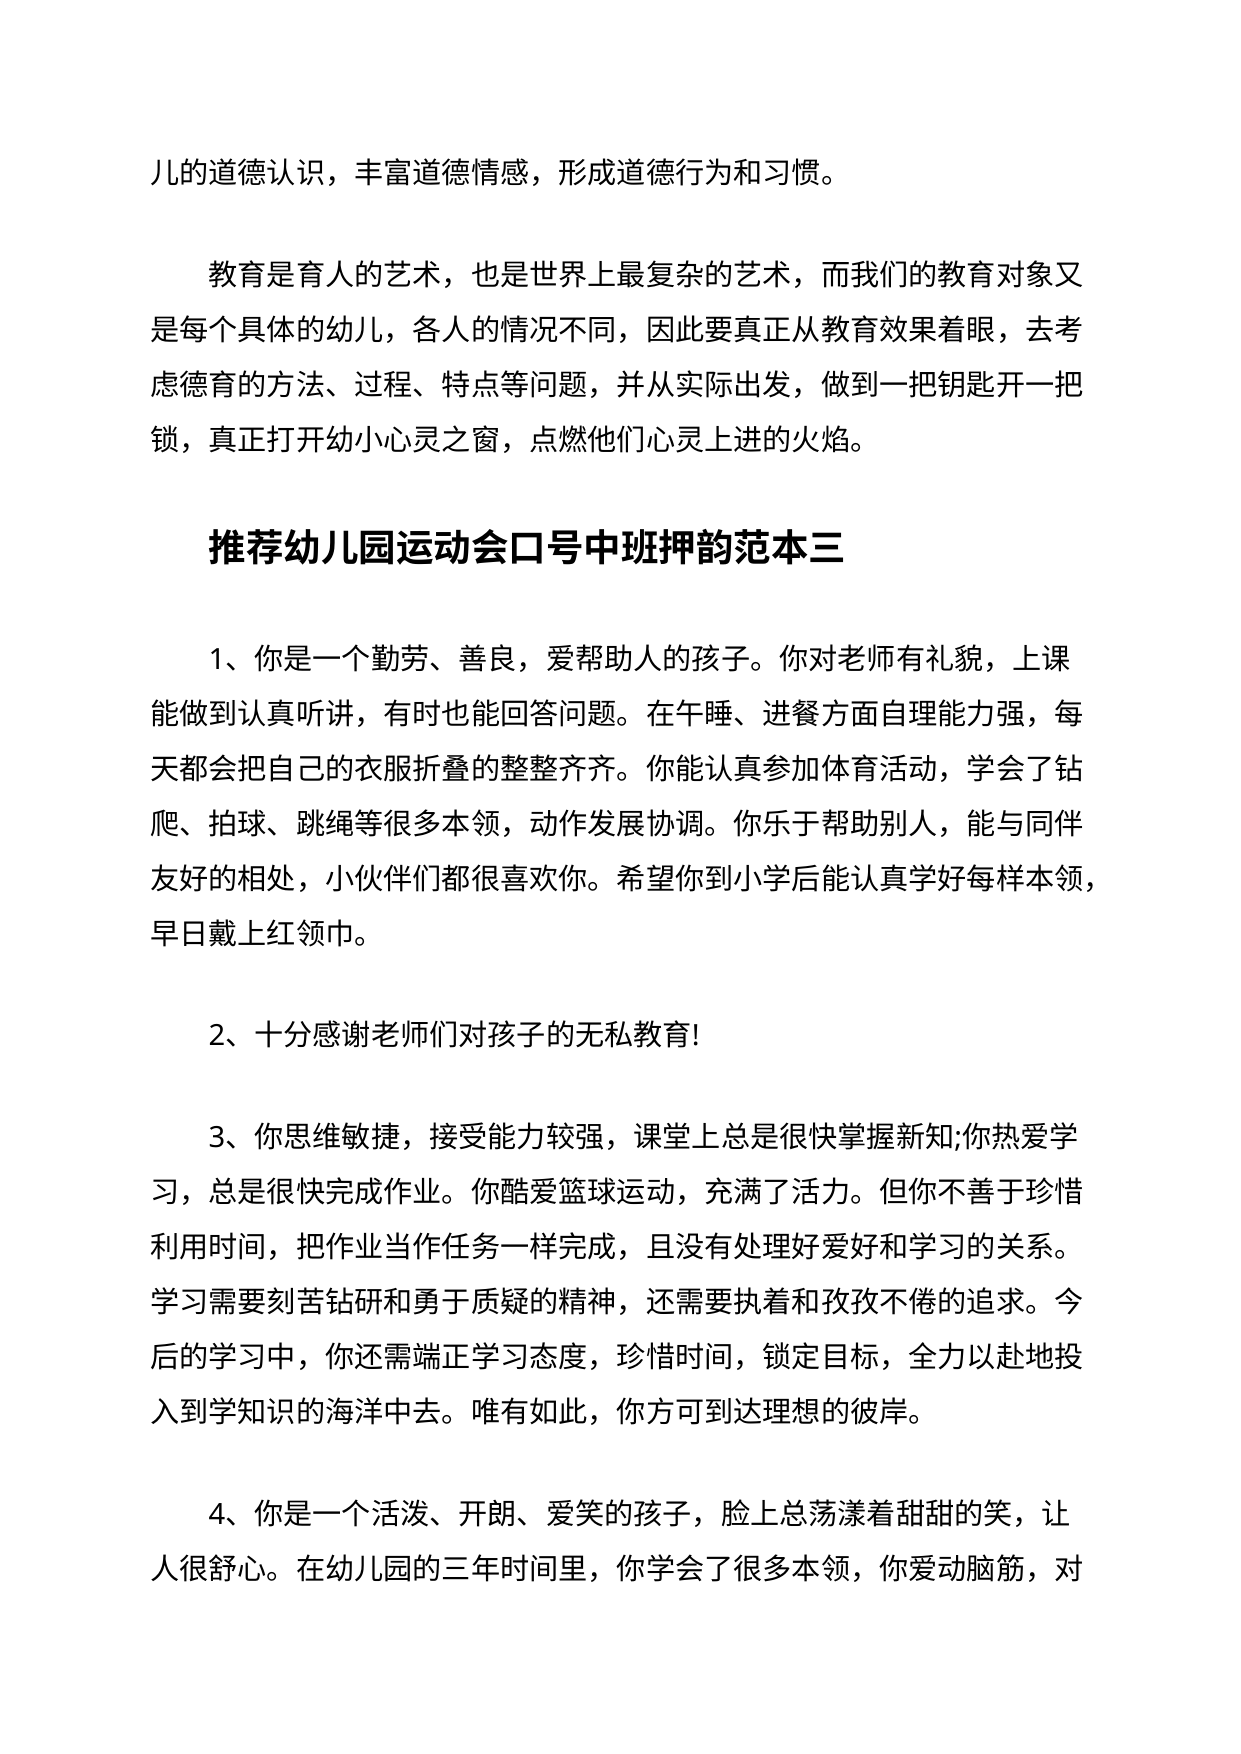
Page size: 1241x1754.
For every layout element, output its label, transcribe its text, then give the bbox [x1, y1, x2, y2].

text 2、十分感谢老师们对孩子的无私教育! [150, 1012, 1090, 1054]
text 1、你是一个勤劳、善良，爱帮助人的孩子。你对老师有礼貌，上课能做到认真听讲，有时也能回答问题。在午睡、进餐方面自理能力强，每天都会把自己的衣服折叠的整整齐齐。你能认真参加体育活动，学会了钻爬、拍球、跳绳等很多本领，动作发展协调。你乐于帮助别人，能与同伴友好的相处，小伙伴们都很喜欢你。希望你到小学后能认真学好每样本领，早日戴上红领巾。 [150, 636, 1090, 952]
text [150, 1490, 1090, 1588]
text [150, 150, 1090, 192]
text 教育是育人的艺术，也是世界上最复杂的艺术，而我们的教育对象又是每个具体的幼儿，各人的情况不同，因此要真正从教育效果着眼，去考虑德育的方法、过程、特点等问题，并从实际出发，做到一把钥匙开一把锁，真正打开幼小心灵之窗，点燃他们心灵上进的火焰。 [150, 252, 1090, 459]
text 推荐幼儿园运动会口号中班押韵范本三 [150, 518, 1090, 572]
text 3、你思维敏捷，接受能力较强，课堂上总是很快掌握新知;你热爱学习，总是很快完成作业。你酷爱篮球运动，充满了活力。但你不善于珍惜利用时间，把作业当作任务一样完成，且没有处理好爱好和学习的关系。学习需要刻苦钻研和勇于质疑的精神，还需要执着和孜孜不倦的追求。今后的学习中，你还需端正学习态度，珍惜时间，锁定目标，全力以赴地投入到学知识的海洋中去。唯有如此，你方可到达理想的彼岸。 [150, 1114, 1090, 1431]
